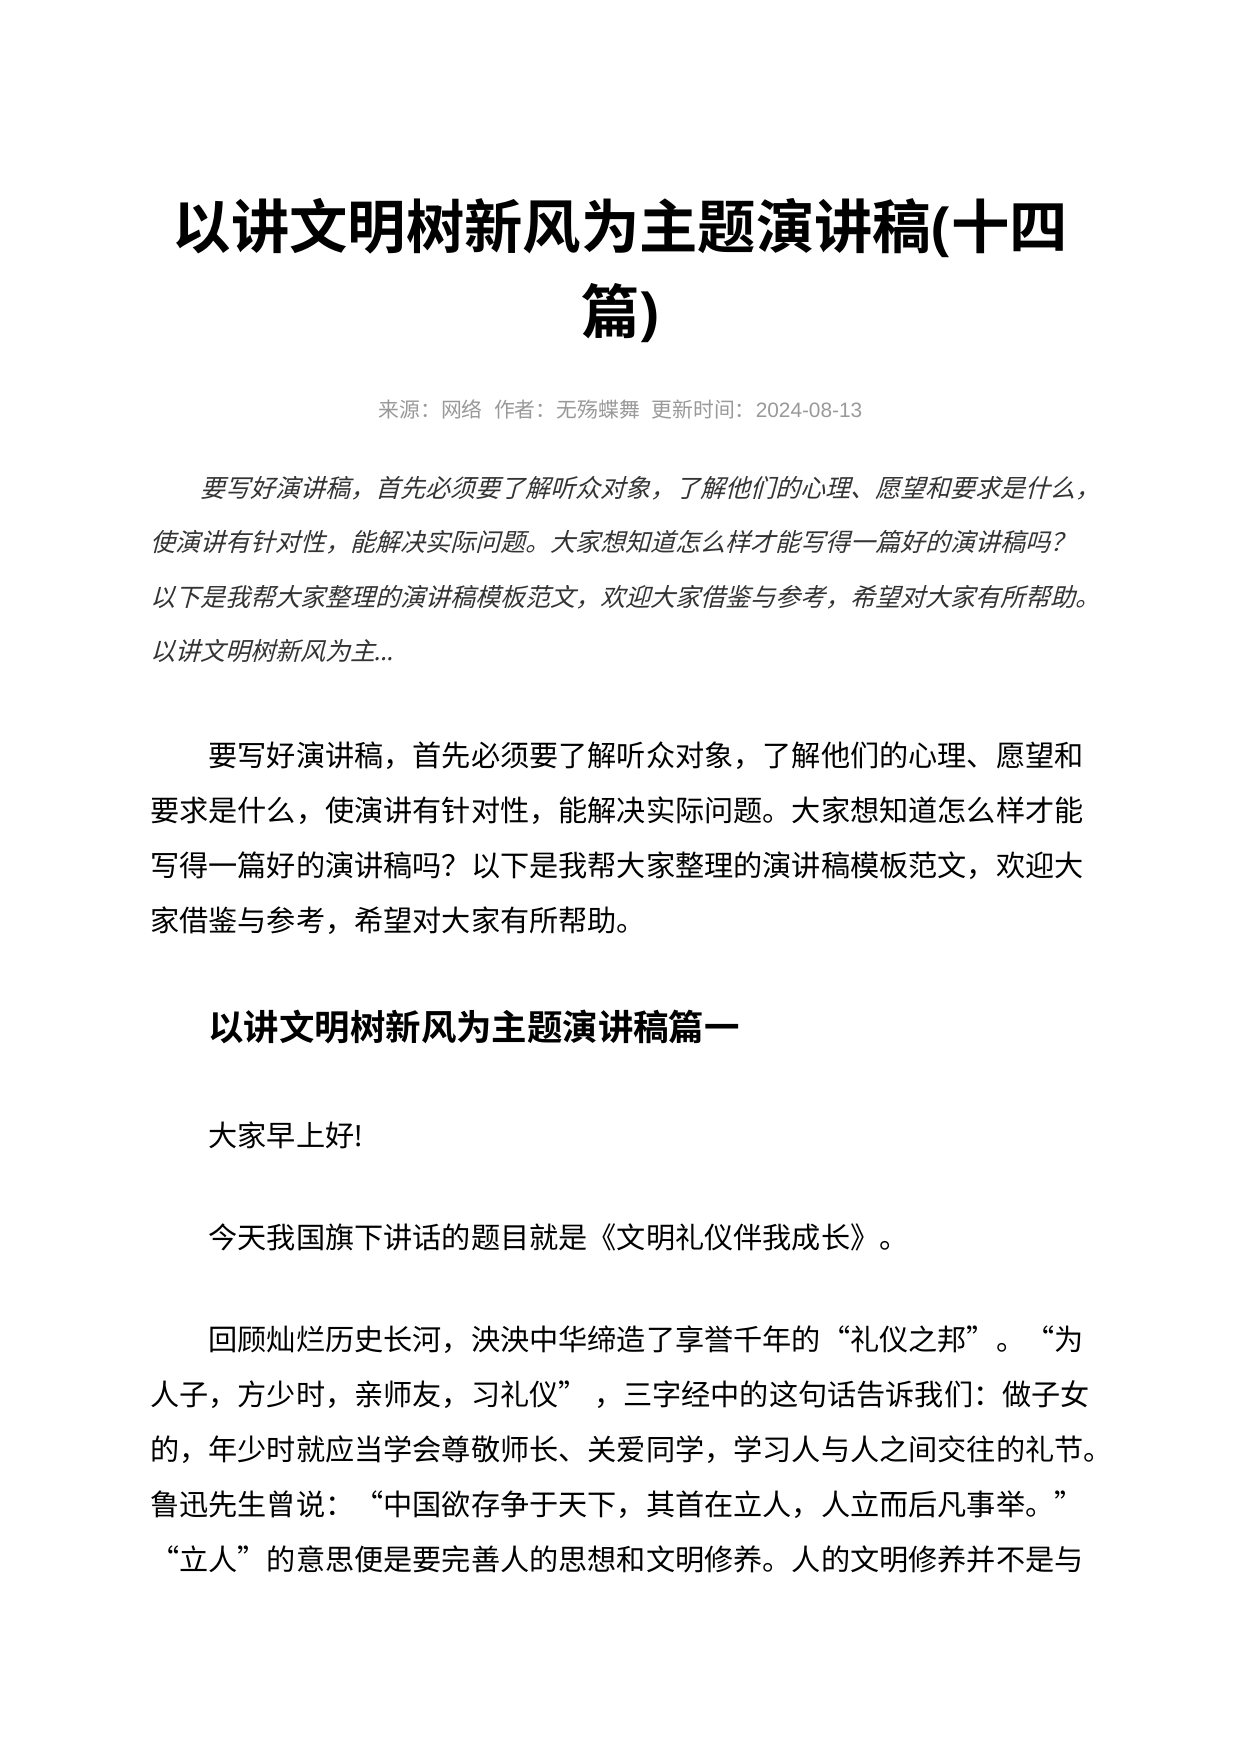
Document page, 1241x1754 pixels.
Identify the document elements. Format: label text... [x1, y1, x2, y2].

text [150, 1317, 1090, 1578]
text 以讲文明树新风为主题演讲稿篇一 [150, 999, 1090, 1051]
subtitle 以讲文明树新风为主题演讲稿(十四篇) [150, 181, 1090, 351]
text 大家早上好! [150, 1113, 1090, 1155]
text 要写好演讲稿，首先必须要了解听众对象，了解他们的心理、愿望和要求是什么，使演讲有针对性，能解决实际问题。大家想知道怎么样才能写得一篇好的演讲稿吗？以下是我帮大家整理的演讲稿模板范文，欢迎大家借鉴与参考，希望对大家有所帮助。 [150, 733, 1090, 940]
text 要写好演讲稿，首先必须要了解听众对象，了解他们的心理、愿望和要求是什么，使演讲有针对性，能解决实际问题。大家想知道怎么样才能写得一篇好的演讲稿吗？以下是我帮大家整理的演讲稿模板范文，欢迎大家借鉴与参考，希望对大家有所帮助。以讲文明树新风为主... [150, 468, 1090, 668]
text 来源：网络 作者：无殇蝶舞 更新时间：2024-08-13 [150, 398, 1090, 422]
text 今天我国旗下讲话的题目就是《文明礼仪伴我成长》。 [150, 1215, 1090, 1257]
